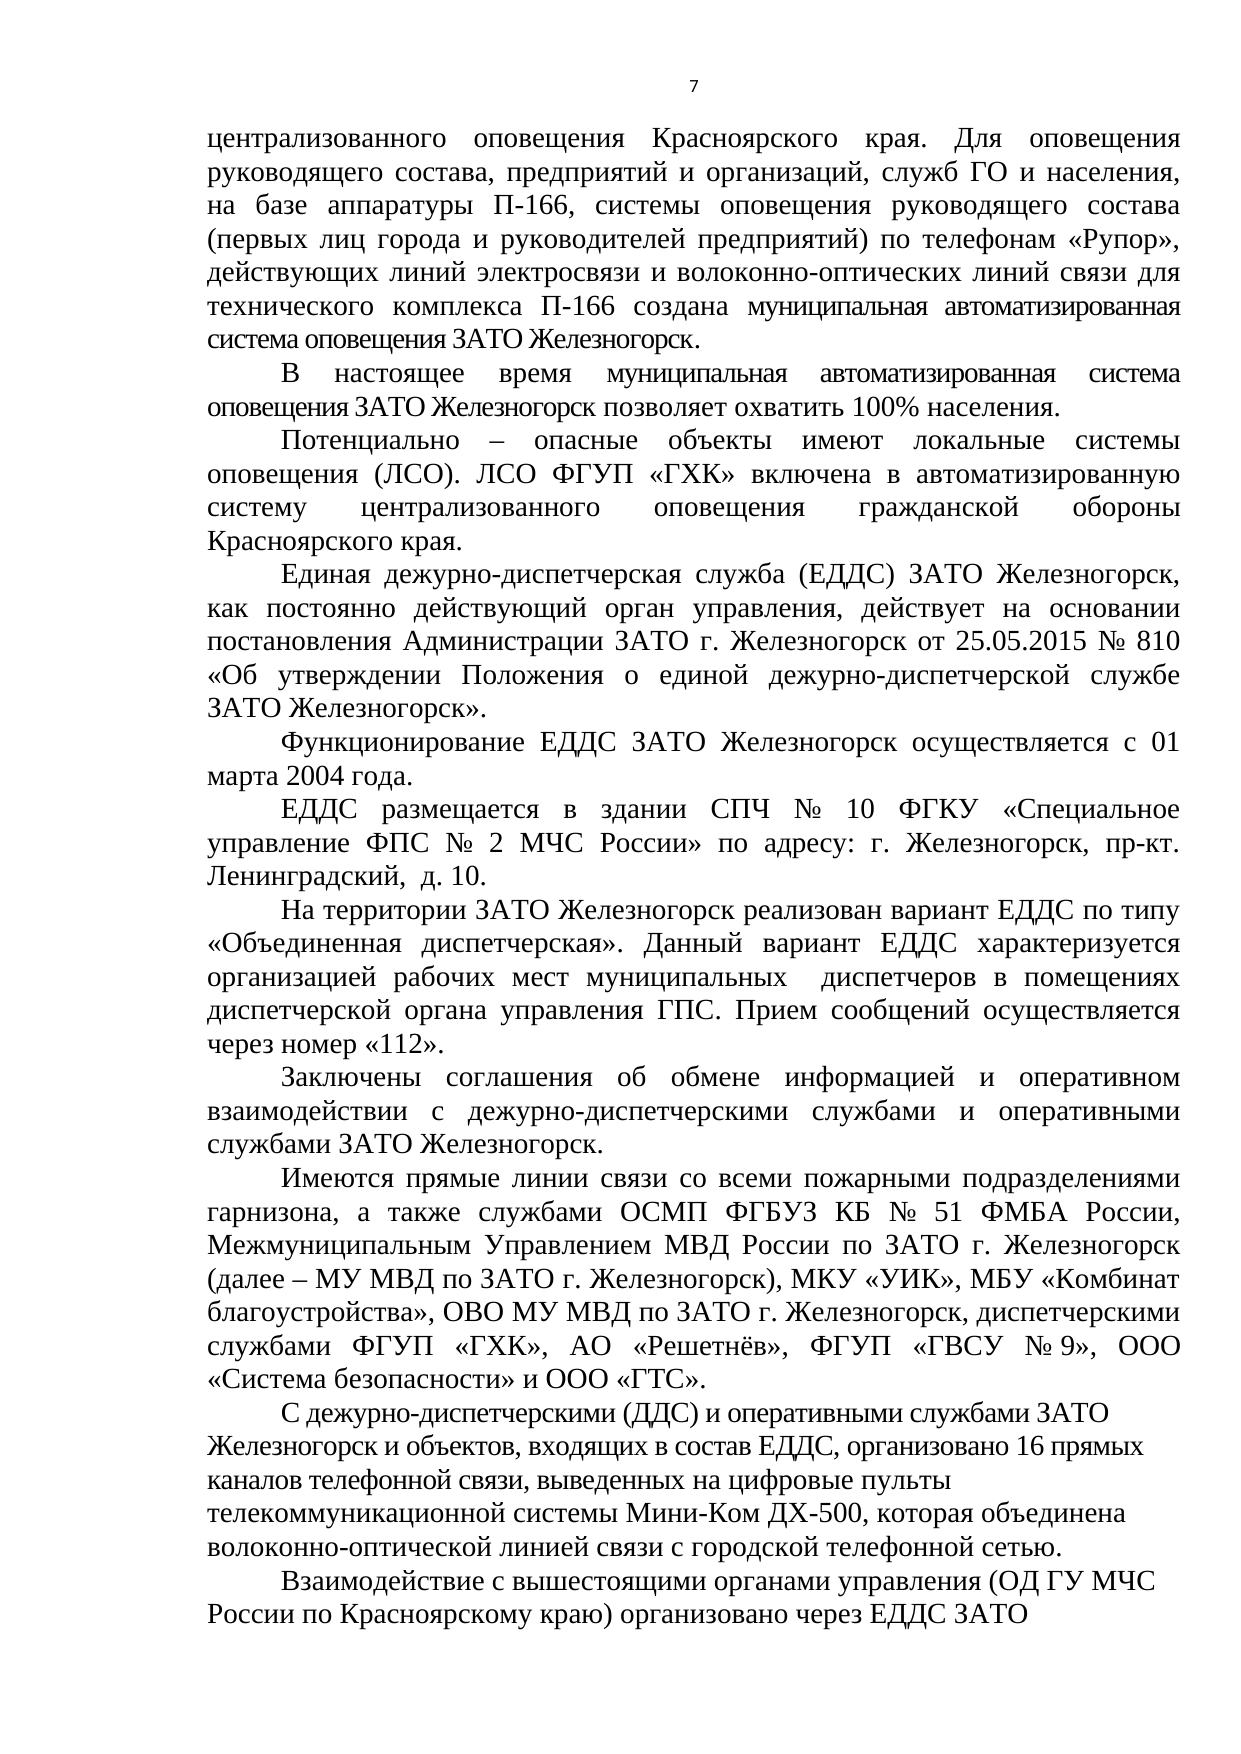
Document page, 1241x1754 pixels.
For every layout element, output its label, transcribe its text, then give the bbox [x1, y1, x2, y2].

text Единая дежурно-диспетчерская служба (ЕДДС) ЗАТО Железногорск, как постоянно действующий орган управления, действует на основании постановления Администрации ЗАТО г. Железногорск от 25.05.2015 № 810 «Об утверждении Положения о единой дежурно-диспетчерской службе ЗАТО Железногорск». [207, 556, 1181, 724]
text В настоящее время муниципальная автоматизированная система оповещения ЗАТО Железногорск позволяет охватить 100% населения. [207, 355, 1181, 422]
text Заключены соглашения об обмене информацией и оперативном взаимодействии с дежурно-диспетчерскими службами и оперативными службами ЗАТО Железногорск. [207, 1059, 1181, 1160]
text На территории ЗАТО Железногорск реализован вариант ЕДДС по типу «Объединенная диспетчерская». Данный вариант ЕДДС характеризуется организацией рабочих мест муниципальных диспетчеров в помещениях диспетчерской органа управления ГПС. Прием сообщений осуществляется через номер «112». [207, 892, 1181, 1059]
text Потенциально – опасные объекты имеют локальные системы оповещения (ЛСО). ЛСО ФГУП «ГХК» включена в автоматизированную систему централизованного оповещения гражданской обороны Красноярского края. [207, 422, 1181, 556]
text Функционирование ЕДДС ЗАТО Железногорск осуществляется с 01 марта 2004 года. [207, 724, 1181, 791]
text ЕДДС размещается в здании СПЧ № 10 ФГКУ «Специальное управление ФПС № 2 МЧС России» по адресу: г. Железногорск, пр-кт. Ленинградский, д. 10. [207, 791, 1181, 892]
text С дежурно-диспетчерскими (ДДС) и оперативными службами ЗАТО Железногорск и объектов, входящих в состав ЕДДС, организовано 16 прямых каналов телефонной связи, выведенных на цифровые пульты телекоммуникационной системы Мини-Ком ДХ-500, которая объединена волоконно-оптической линией связи с городской телефонной сетью. [207, 1395, 1181, 1563]
text Имеются прямые линии связи со всеми пожарными подразделениями гарнизона, а также службами ОСМП ФГБУЗ КБ № 51 ФМБА России, Межмуниципальным Управлением МВД России по ЗАТО г. Железногорск (далее – МУ МВД по ЗАТО г. Железногорск), МКУ «УИК», МБУ «Комбинат благоустройства», ОВО МУ МВД по ЗАТО г. Железногорск, диспетчерскими службами ФГУП «ГХК», АО «Решетнёв», ФГУП «ГВСУ № 9», ООО «Система безопасности» и ООО «ГТС». [207, 1160, 1181, 1395]
